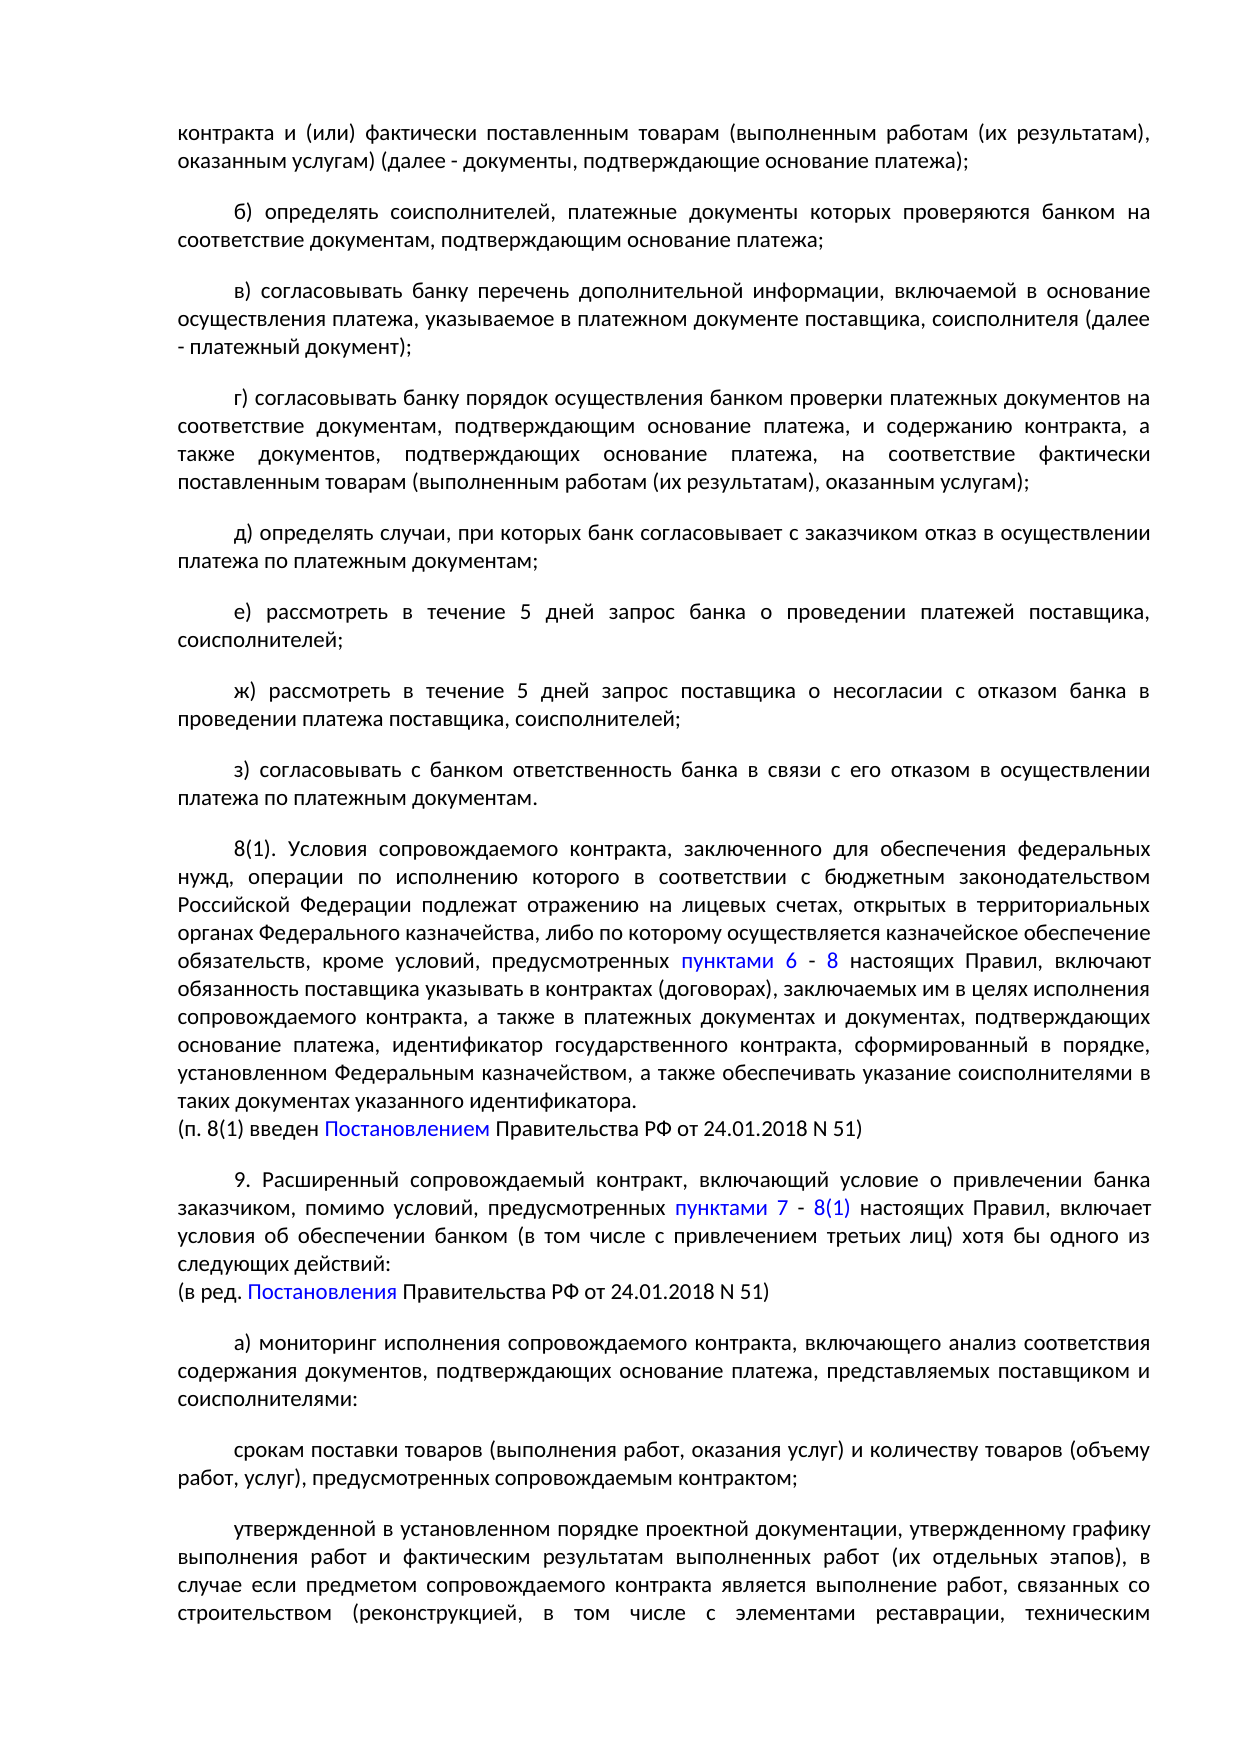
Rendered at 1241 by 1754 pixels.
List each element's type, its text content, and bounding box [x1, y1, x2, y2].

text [177, 118, 1152, 174]
text срокам поставки товаров (выполнения работ, оказания услуг) и количеству товаров (объему работ, услуг), предусмотренных сопровождаемым контрактом; [177, 1435, 1152, 1491]
text д) определять случаи, при которых банк согласовывает с заказчиком отказ в осуществлении платежа по платежным документам; [177, 518, 1152, 574]
text з) согласовывать с банком ответственность банка в связи с его отказом в осуществлении платежа по платежным документам. [177, 755, 1152, 811]
text б) определять соисполнителей, платежные документы которых проверяются банком на соответствие документам, подтверждающим основание платежа; [177, 197, 1152, 253]
text (п. 8(1) введен Постановлением Правительства РФ от 24.01.2018 N 51) [177, 1114, 1152, 1142]
text г) согласовывать банку порядок осуществления банком проверки платежных документов на соответствие документам, подтверждающим основание платежа, и содержанию контракта, а также документов, подтверждающих основание платежа, на соответствие фактически поставленным товарам (выполненным работам (их результатам), оказанным услугам); [177, 383, 1152, 495]
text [177, 1514, 1152, 1626]
text (в ред. Постановления Правительства РФ от 24.01.2018 N 51) [177, 1277, 1152, 1305]
text а) мониторинг исполнения сопровождаемого контракта, включающего анализ соответствия содержания документов, подтверждающих основание платежа, представляемых поставщиком и соисполнителями: [177, 1328, 1152, 1412]
text е) рассмотреть в течение 5 дней запрос банка о проведении платежей поставщика, соисполнителей; [177, 597, 1152, 653]
text ж) рассмотреть в течение 5 дней запрос поставщика о несогласии с отказом банка в проведении платежа поставщика, соисполнителей; [177, 676, 1152, 732]
text 8(1). Условия сопровождаемого контракта, заключенного для обеспечения федеральных нужд, операции по исполнению которого в соответствии с бюджетным законодательством Российской Федерации подлежат отражению на лицевых счетах, открытых в территориальных органах Федерального казначейства, либо по которому осуществляется казначейское обеспечение обязательств, кроме условий, предусмотренных пунктами 6 - 8 настоящих Правил, включают обязанность поставщика указывать в контрактах (договорах), заключаемых им в целях исполнения сопровождаемого контракта, а также в платежных документах и документах, подтверждающих основание платежа, идентификатор государственного контракта, сформированный в порядке, установленном Федеральным казначейством, а также обеспечивать указание соисполнителями в таких документах указанного идентификатора. [177, 834, 1152, 1114]
text 9. Расширенный сопровождаемый контракт, включающий условие о привлечении банка заказчиком, помимо условий, предусмотренных пунктами 7 - 8(1) настоящих Правил, включает условия об обеспечении банком (в том числе с привлечением третьих лиц) хотя бы одного из следующих действий: [177, 1165, 1152, 1277]
text в) согласовывать банку перечень дополнительной информации, включаемой в основание осуществления платежа, указываемое в платежном документе поставщика, соисполнителя (далее - платежный документ); [177, 276, 1152, 360]
